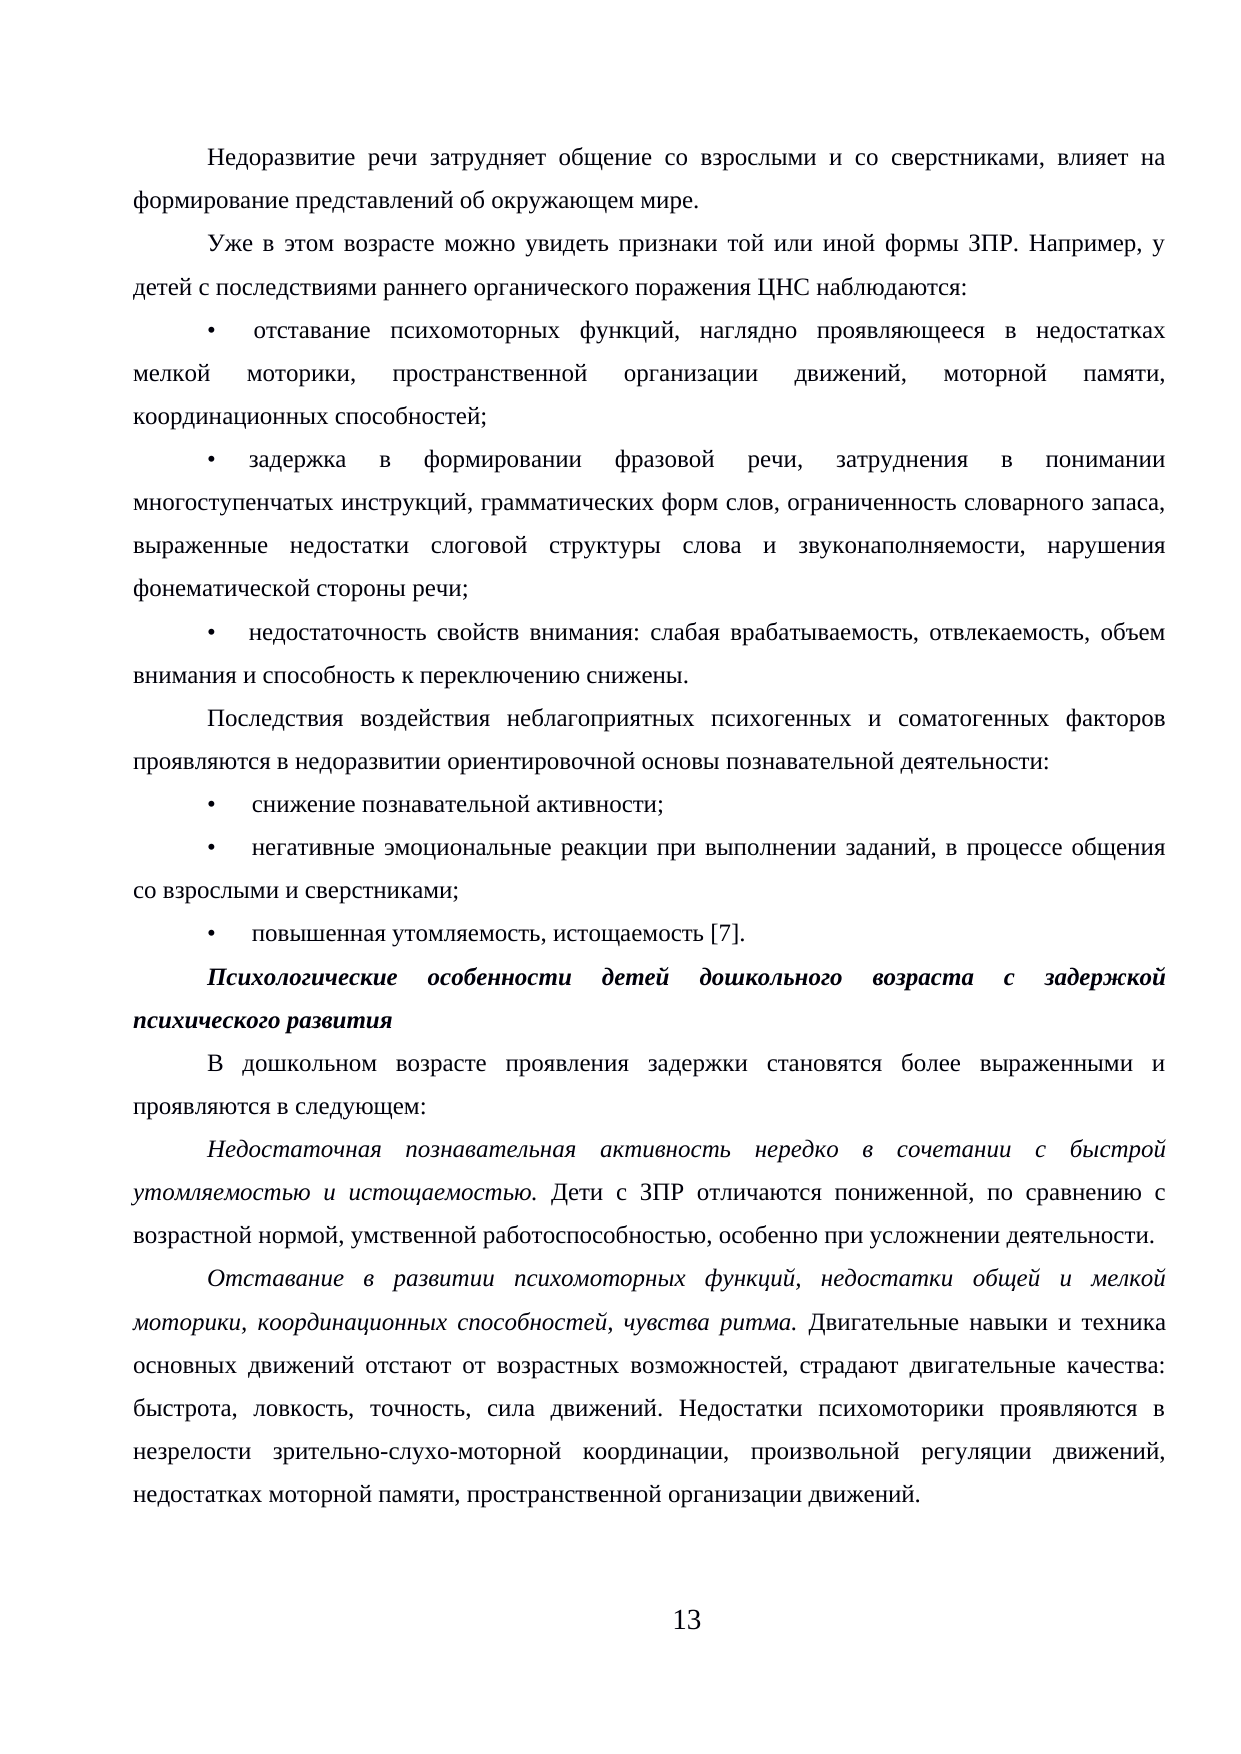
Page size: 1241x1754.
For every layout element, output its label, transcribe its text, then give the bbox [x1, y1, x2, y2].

text Отставание в развитии психомоторных функций, недостатки общей и мелкой моторики, координационных способностей, чувства ритма. Двигательные навыки и техника основных движений отстают от возрастных возможностей, страдают двигательные качества: быстрота, ловкость, точность, сила движений. Недостатки психомоторики проявляются в незрелости зрительно-слухо-моторной координации, произвольной регуляции движений, недостатках моторной памяти, пространственной организации движений. [133, 1263, 1166, 1508]
list задержка в формировании фразовой речи, затруднения в понимании многоступенчатых инструкций, грамматических форм слов, ограниченность словарного запаса, выраженные недостатки слоговой структуры слова и звуконаполняемости, нарушения фонематической стороны речи; [133, 444, 1166, 602]
text Последствия воздействия неблагоприятных психогенных и соматогенных факторов проявляются в недоразвитии ориентировочной основы познавательной деятельности: [133, 703, 1166, 775]
text Психологические особенности детей дошкольного возраста с задержкой психического развития [133, 962, 1166, 1033]
list недостаточность свойств внимания: слабая врабатываемость, отвлекаемость, объем внимания и способность к переключению снижены. [133, 617, 1166, 688]
list повышенная утомляемость, истощаемость [7]. [133, 918, 1166, 947]
text Недостаточная познавательная активность нередко в сочетании с быстрой утомляемостью и истощаемостью. Дети с ЗПР отличаются пониженной, по сравнению с возрастной нормой, умственной работоспособностью, особенно при усложнении деятельности. [133, 1134, 1166, 1249]
text Уже в этом возрасте можно увидеть признаки той или иной формы ЗПР. Например, у детей с последствиями раннего органического поражения ЦНС наблюдаются: [133, 228, 1166, 300]
text Недоразвитие речи затрудняет общение со взрослыми и со сверстниками, влияет на формирование представлений об окружающем мире. [133, 142, 1166, 214]
list негативные эмоциональные реакции при выполнении заданий, в процессе общения со взрослыми и сверстниками; [133, 832, 1166, 904]
text В дошкольном возрасте проявления задержки становятся более выраженными и проявляются в следующем: [133, 1048, 1166, 1120]
list снижение познавательной активности; [133, 789, 1166, 818]
list отставание психомоторных функций, наглядно проявляющееся в недостатках мелкой моторики, пространственной организации движений, моторной памяти, координационных способностей; [133, 315, 1166, 430]
